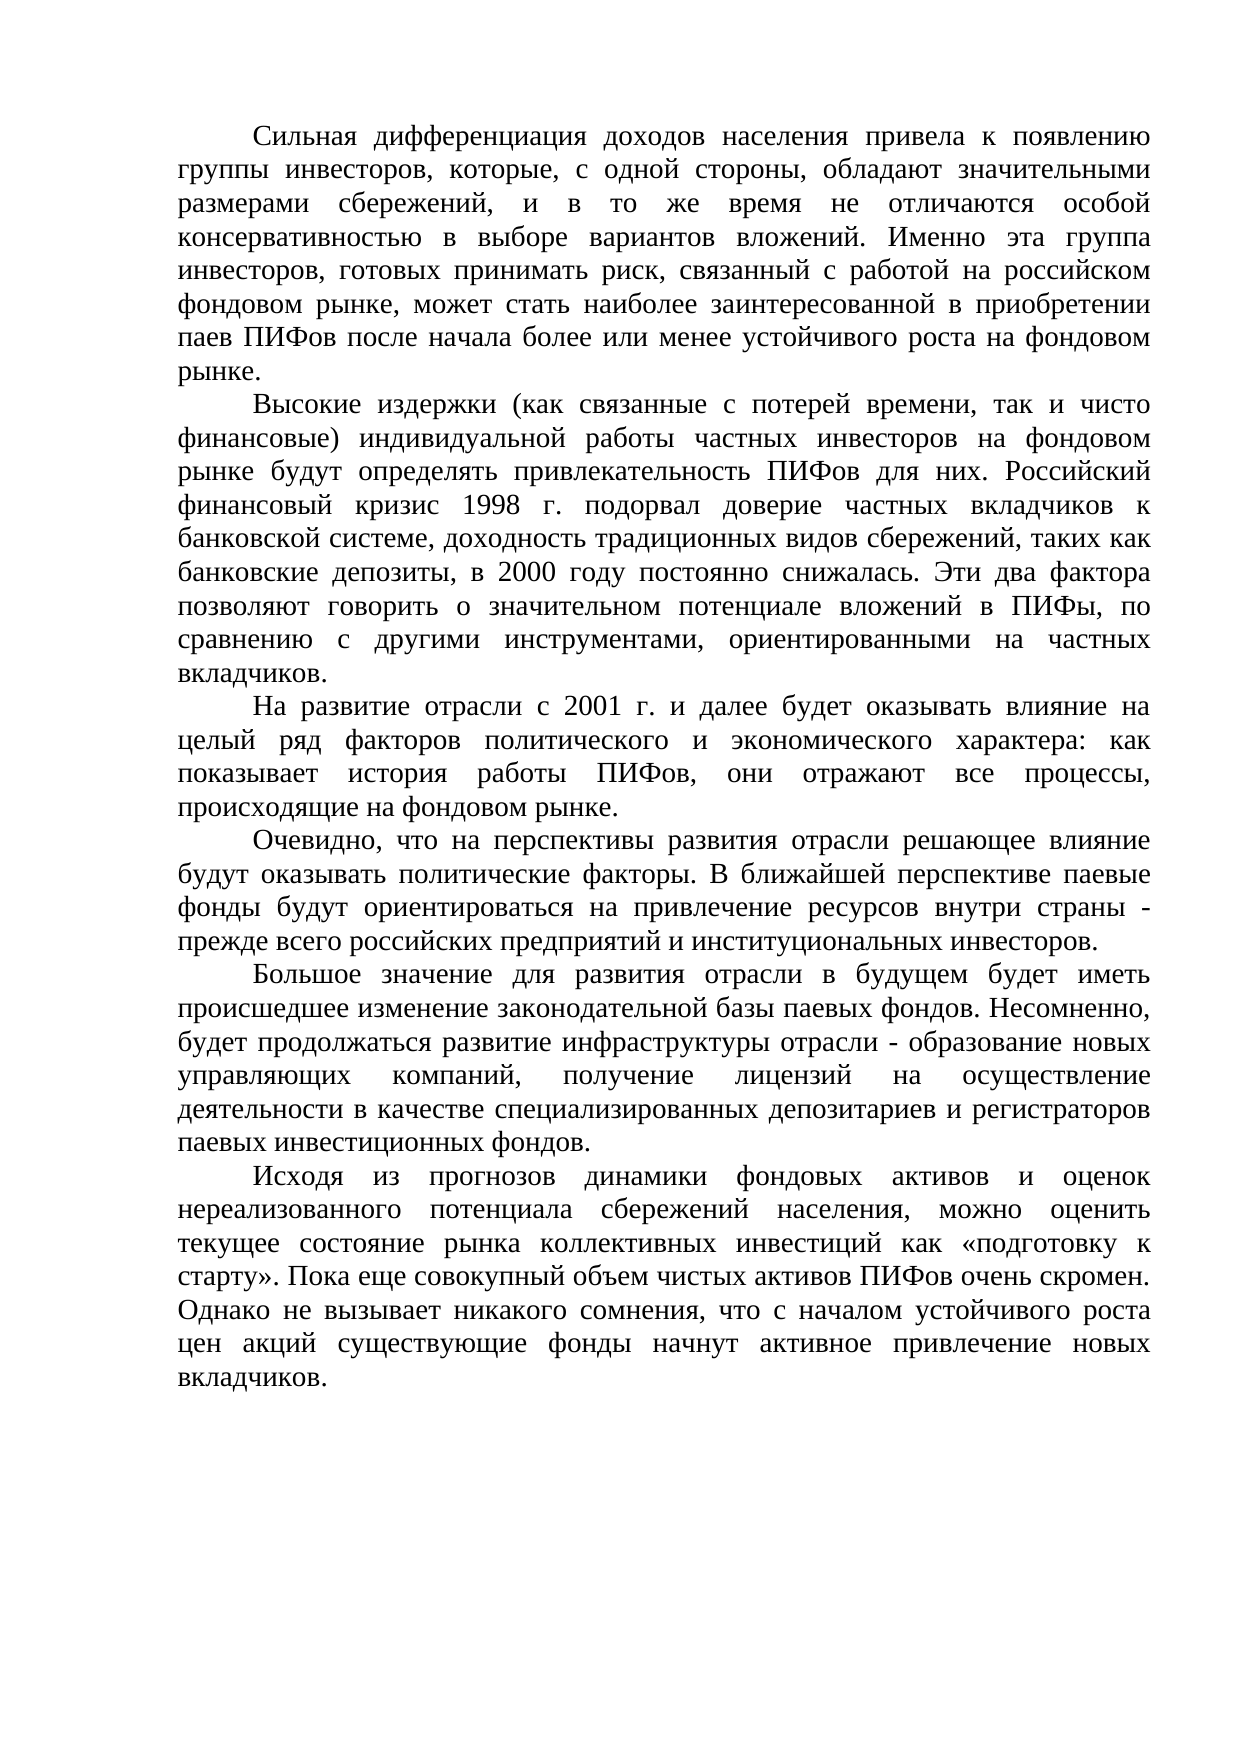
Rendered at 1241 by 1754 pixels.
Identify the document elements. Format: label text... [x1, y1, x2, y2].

text Сильная дифференциация доходов населения привела к появлению группы инвесторов, которые, с одной стороны, обладают значительными размерами сбережений, и в то же время не отличаются особой консервативностью в выборе вариантов вложений. Именно эта группа инвесторов, готовых принимать риск, связанный с работой на российском фондовом рынке, может стать наиболее заинтересованной в приобретении паев ПИФов после начала более или менее устойчивого роста на фондовом рынке. [177, 118, 1152, 386]
text Очевидно, что на перспективы развития отрасли решающее влияние будут оказывать политические факторы. В ближайшей перспективе паевые фонды будут ориентироваться на привлечение ресурсов внутри страны - прежде всего российских предприятий и институциональных инвесторов. [177, 822, 1152, 957]
text Высокие издержки (как связанные с потерей времени, так и чисто финансовые) индивидуальной работы частных инвесторов на фондовом рынке будут определять привлекательность ПИФов для них. Российский финансовый кризис 1998 г. подорвал доверие частных вкладчиков к банковской системе, доходность традиционных видов сбережений, таких как банковские депозиты, в 2000 году постоянно снижалась. Эти два фактора позволяют говорить о значительном потенциале вложений в ПИФы, по сравнению с другими инструментами, ориентированными на частных вкладчиков. [177, 386, 1152, 688]
text Большое значение для развития отрасли в будущем будет иметь происшедшее изменение законодательной базы паевых фондов. Несомненно, будет продолжаться развитие инфраструктуры отрасли - образование новых управляющих компаний, получение лицензий на осуществление деятельности в качестве специализированных депозитариев и регистраторов паевых инвестиционных фондов. [177, 957, 1152, 1158]
text На развитие отрасли с 2001 г. и далее будет оказывать влияние на целый ряд факторов политического и экономического характера: как показывает история работы ПИФов, они отражают все процессы, происходящие на фондовом рынке. [177, 688, 1152, 822]
text Исходя из прогнозов динамики фондовых активов и оценок нереализованного потенциала сбережений населения, можно оценить текущее состояние рынка коллективных инвестиций как «подготовку к старту». Пока еще совокупный объем чистых активов ПИФов очень скромен. Однако не вызывает никакого сомнения, что с началом устойчивого роста цен акций существующие фонды начнут активное привлечение новых вкладчиков. [177, 1158, 1152, 1393]
